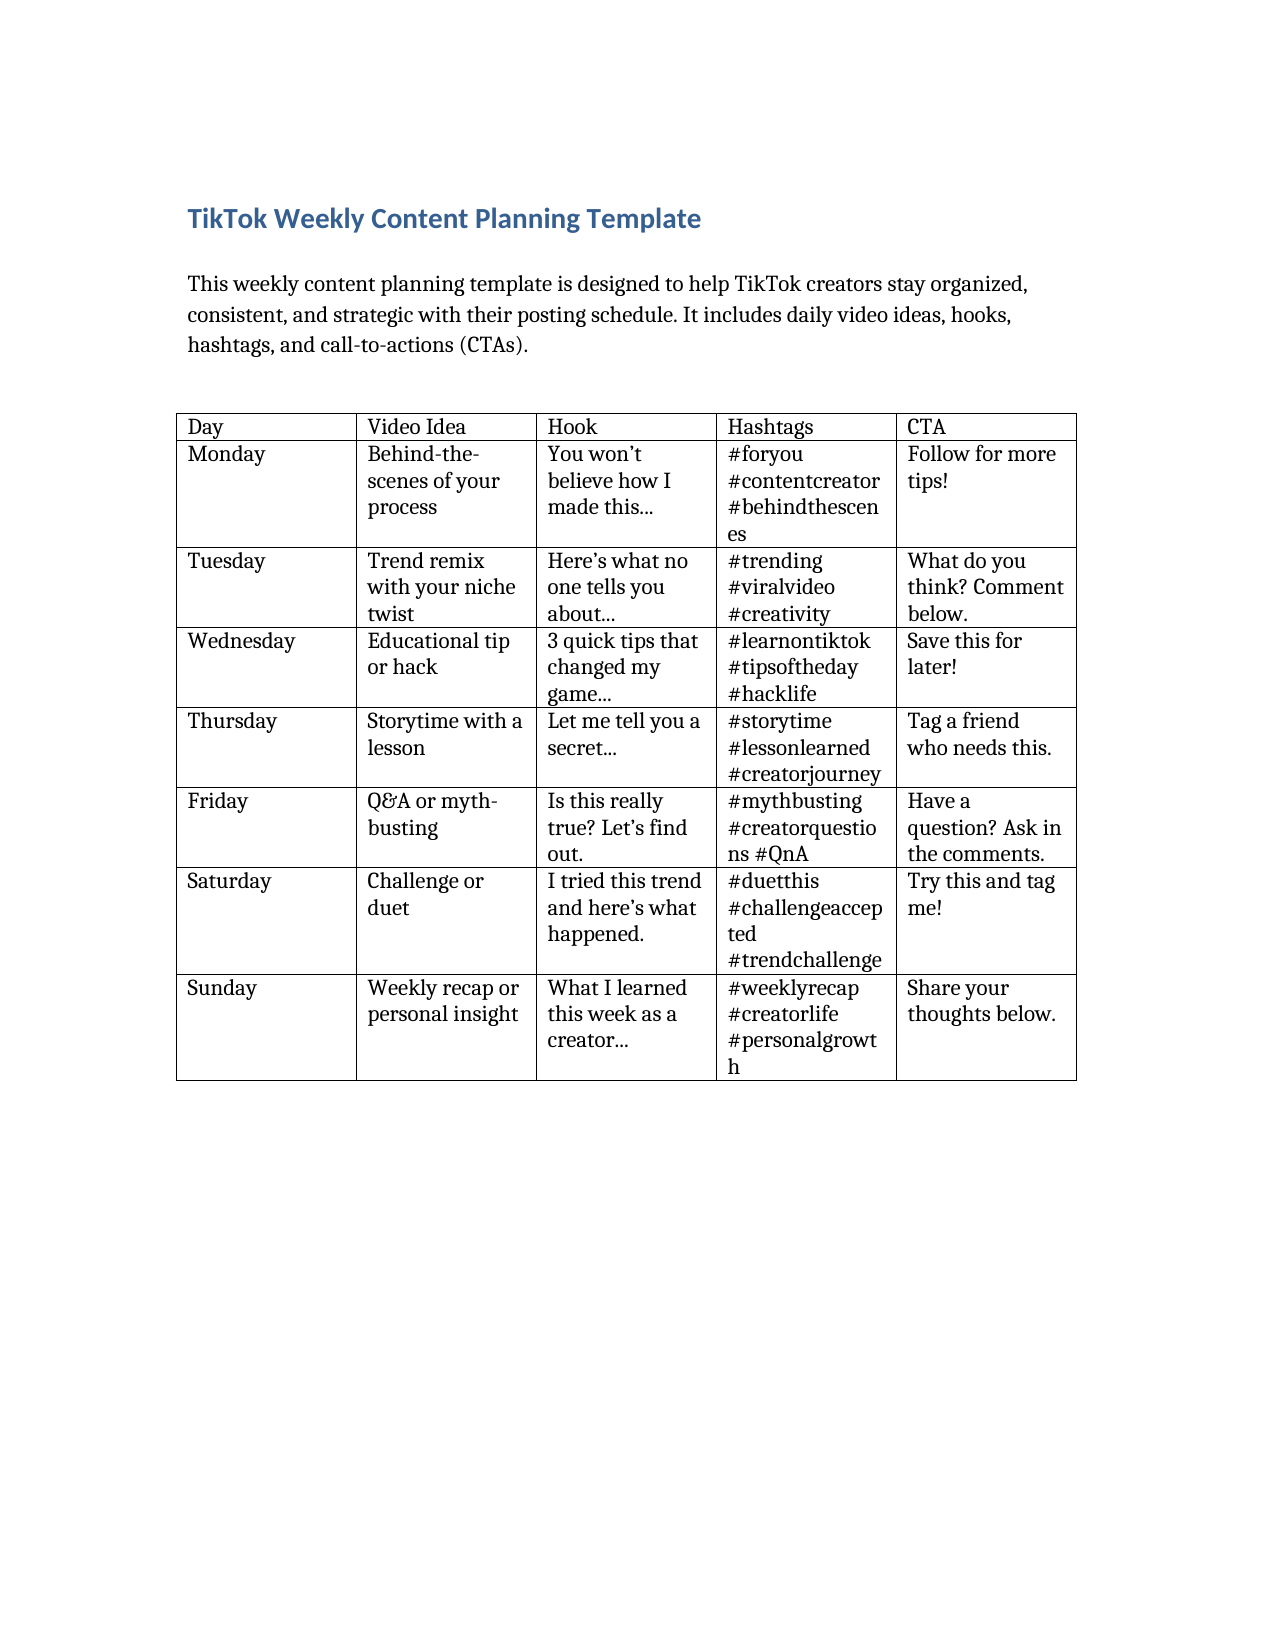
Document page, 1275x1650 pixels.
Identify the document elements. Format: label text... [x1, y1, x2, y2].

table_cell Have a question? Ask in the comments. [897, 788, 1076, 867]
table_cell Educational tip or hack [357, 628, 536, 707]
table_cell Wednesday [177, 628, 356, 707]
table_cell What I learned this week as a creator... [537, 975, 716, 1080]
table_cell Let me tell you a secret... [537, 708, 716, 787]
table_cell Friday [177, 788, 356, 867]
table_cell #trending #viralvideo #creativity [717, 548, 896, 627]
table_cell Thursday [177, 708, 356, 787]
table_cell #learnontiktok #tipsoftheday #hacklife [717, 628, 896, 707]
table_cell Behind-the-scenes of your process [357, 441, 536, 547]
table_cell I tried this trend and here’s what happened. [537, 868, 716, 973]
table_cell Trend remix with your niche twist [357, 548, 536, 627]
table_cell Save this for later! [897, 628, 1076, 707]
table_cell Weekly recap or personal insight [357, 975, 536, 1080]
table_cell Challenge or duet [357, 868, 536, 973]
table_cell Here’s what no one tells you about... [537, 548, 716, 627]
text This weekly content planning template is designed to help TikTok creators stay organized, consistent, and strategic with their posting schedule. It includes daily video ideas, hooks, hashtags, and call-to-actions (CTAs). [187, 241, 1087, 388]
table_cell Monday [177, 441, 356, 547]
table_cell Share your thoughts below. [897, 975, 1076, 1080]
table_cell Storytime with a lesson [357, 708, 536, 787]
subtitle TikTok Weekly Content Planning Template [187, 200, 1087, 236]
table_cell Tuesday [177, 548, 356, 627]
table_cell Follow for more tips! [897, 441, 1076, 547]
table_cell #foryou #contentcreator #behindthescenes [717, 441, 896, 547]
table_cell Tag a friend who needs this. [897, 708, 1076, 787]
table_cell Is this really true? Let’s find out. [537, 788, 716, 867]
table_cell What do you think? Comment below. [897, 548, 1076, 627]
table_cell #mythbusting #creatorquestions #QnA [717, 788, 896, 867]
table_header Hook [537, 414, 716, 440]
table_header Hashtags [717, 414, 896, 440]
table_cell Try this and tag me! [897, 868, 1076, 973]
table_header Video Idea [357, 414, 536, 440]
table_cell #duetthis #challengeaccepted #trendchallenge [717, 868, 896, 973]
table_cell #storytime #lessonlearned #creatorjourney [717, 708, 896, 787]
table_header Day [177, 414, 356, 440]
table_cell Q&A or myth-busting [357, 788, 536, 867]
table_cell Sunday [177, 975, 356, 1080]
table_cell You won’t believe how I made this... [537, 441, 716, 547]
table_cell 3 quick tips that changed my game... [537, 628, 716, 707]
table_cell Saturday [177, 868, 356, 973]
table_cell #weeklyrecap #creatorlife #personalgrowth [717, 975, 896, 1080]
table_header CTA [897, 414, 1076, 440]
